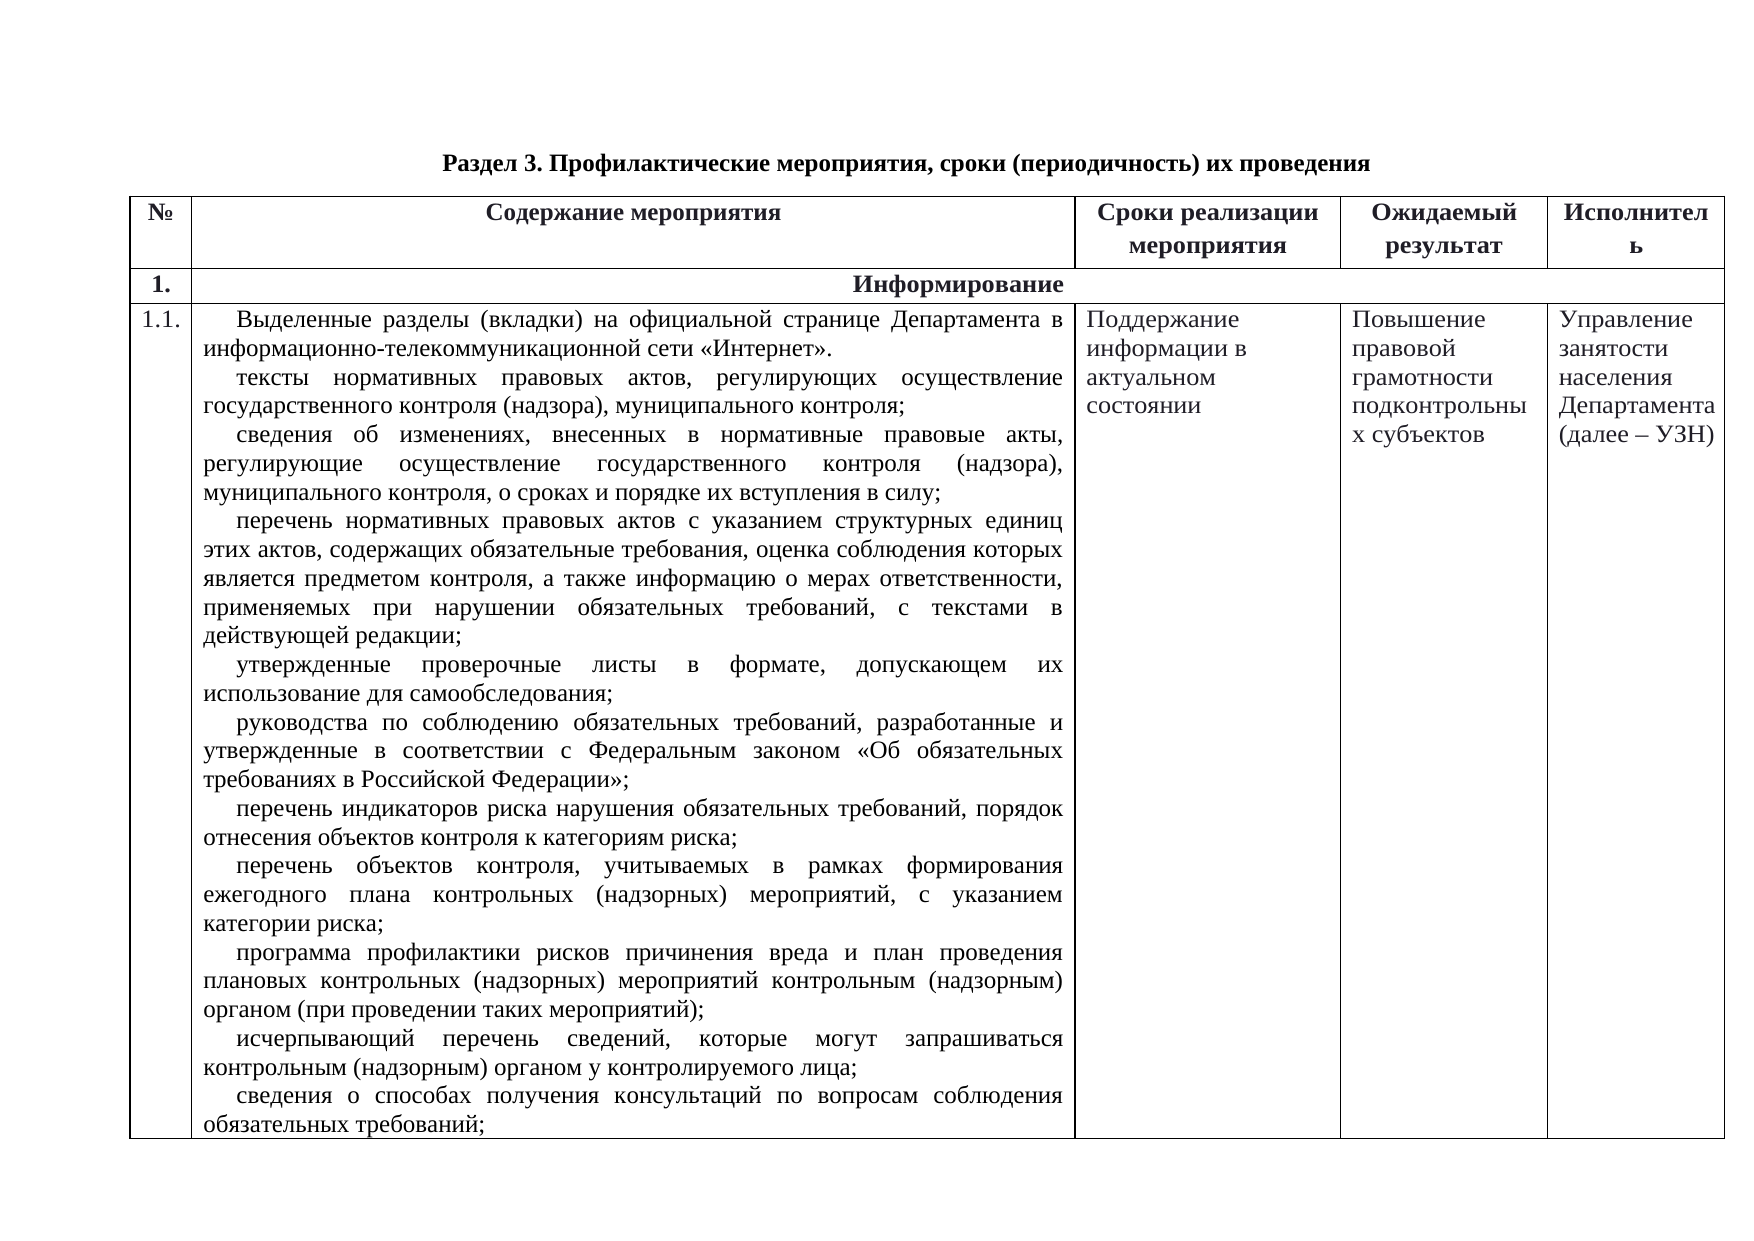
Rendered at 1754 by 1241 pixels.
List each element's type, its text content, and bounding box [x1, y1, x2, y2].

table_header Содержание мероприятия [192, 197, 1074, 268]
table_header Ожидаемый результат [1341, 197, 1547, 268]
table_header Исполнитель [1548, 197, 1724, 268]
table_cell 1.1. [131, 304, 191, 1138]
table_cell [1341, 304, 1547, 1138]
table_header Сроки реализации мероприятия [1076, 197, 1340, 268]
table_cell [192, 304, 1074, 1138]
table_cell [1548, 304, 1724, 1138]
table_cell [1076, 304, 1340, 1138]
text Раздел 3. Профилактические мероприятия, сроки (периодичность) их проведения [118, 148, 1695, 176]
table_header № [131, 197, 191, 268]
table_cell Информирование [192, 269, 1724, 303]
table_cell 1. [131, 269, 191, 303]
